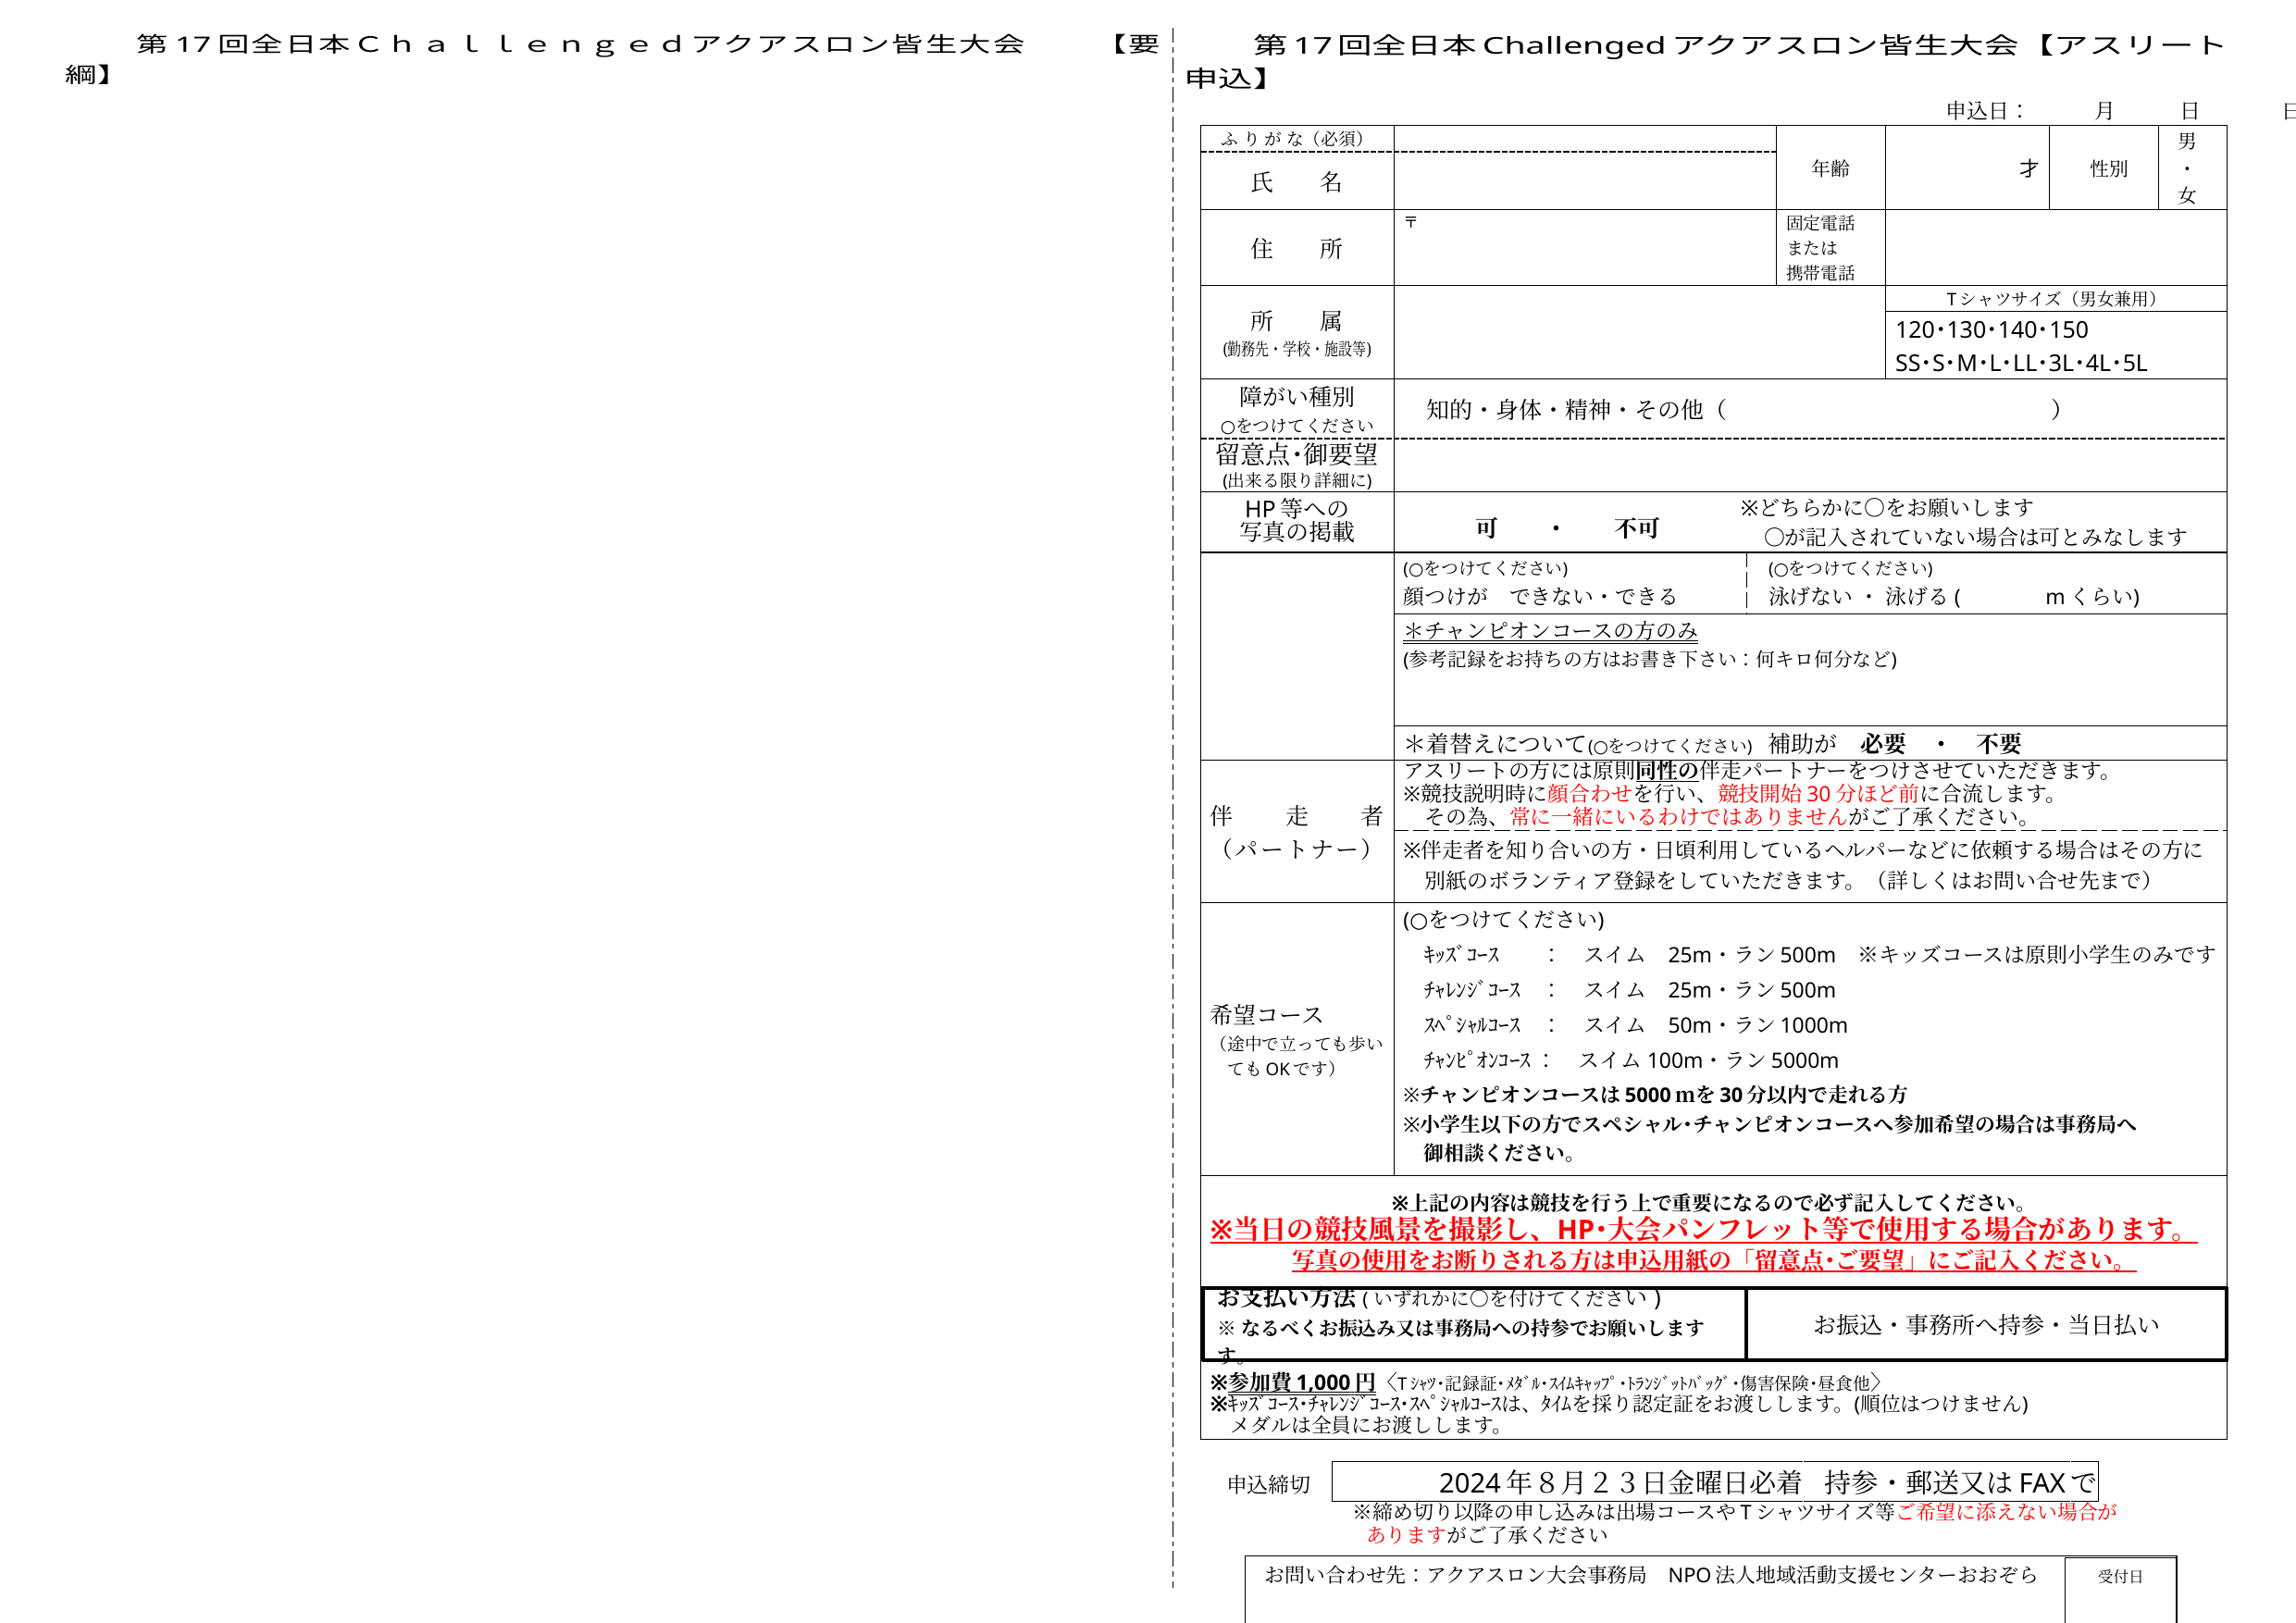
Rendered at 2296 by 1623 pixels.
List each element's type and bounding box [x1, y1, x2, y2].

table_header [55, 28, 1173, 1588]
table_header [1173, 28, 2241, 1588]
